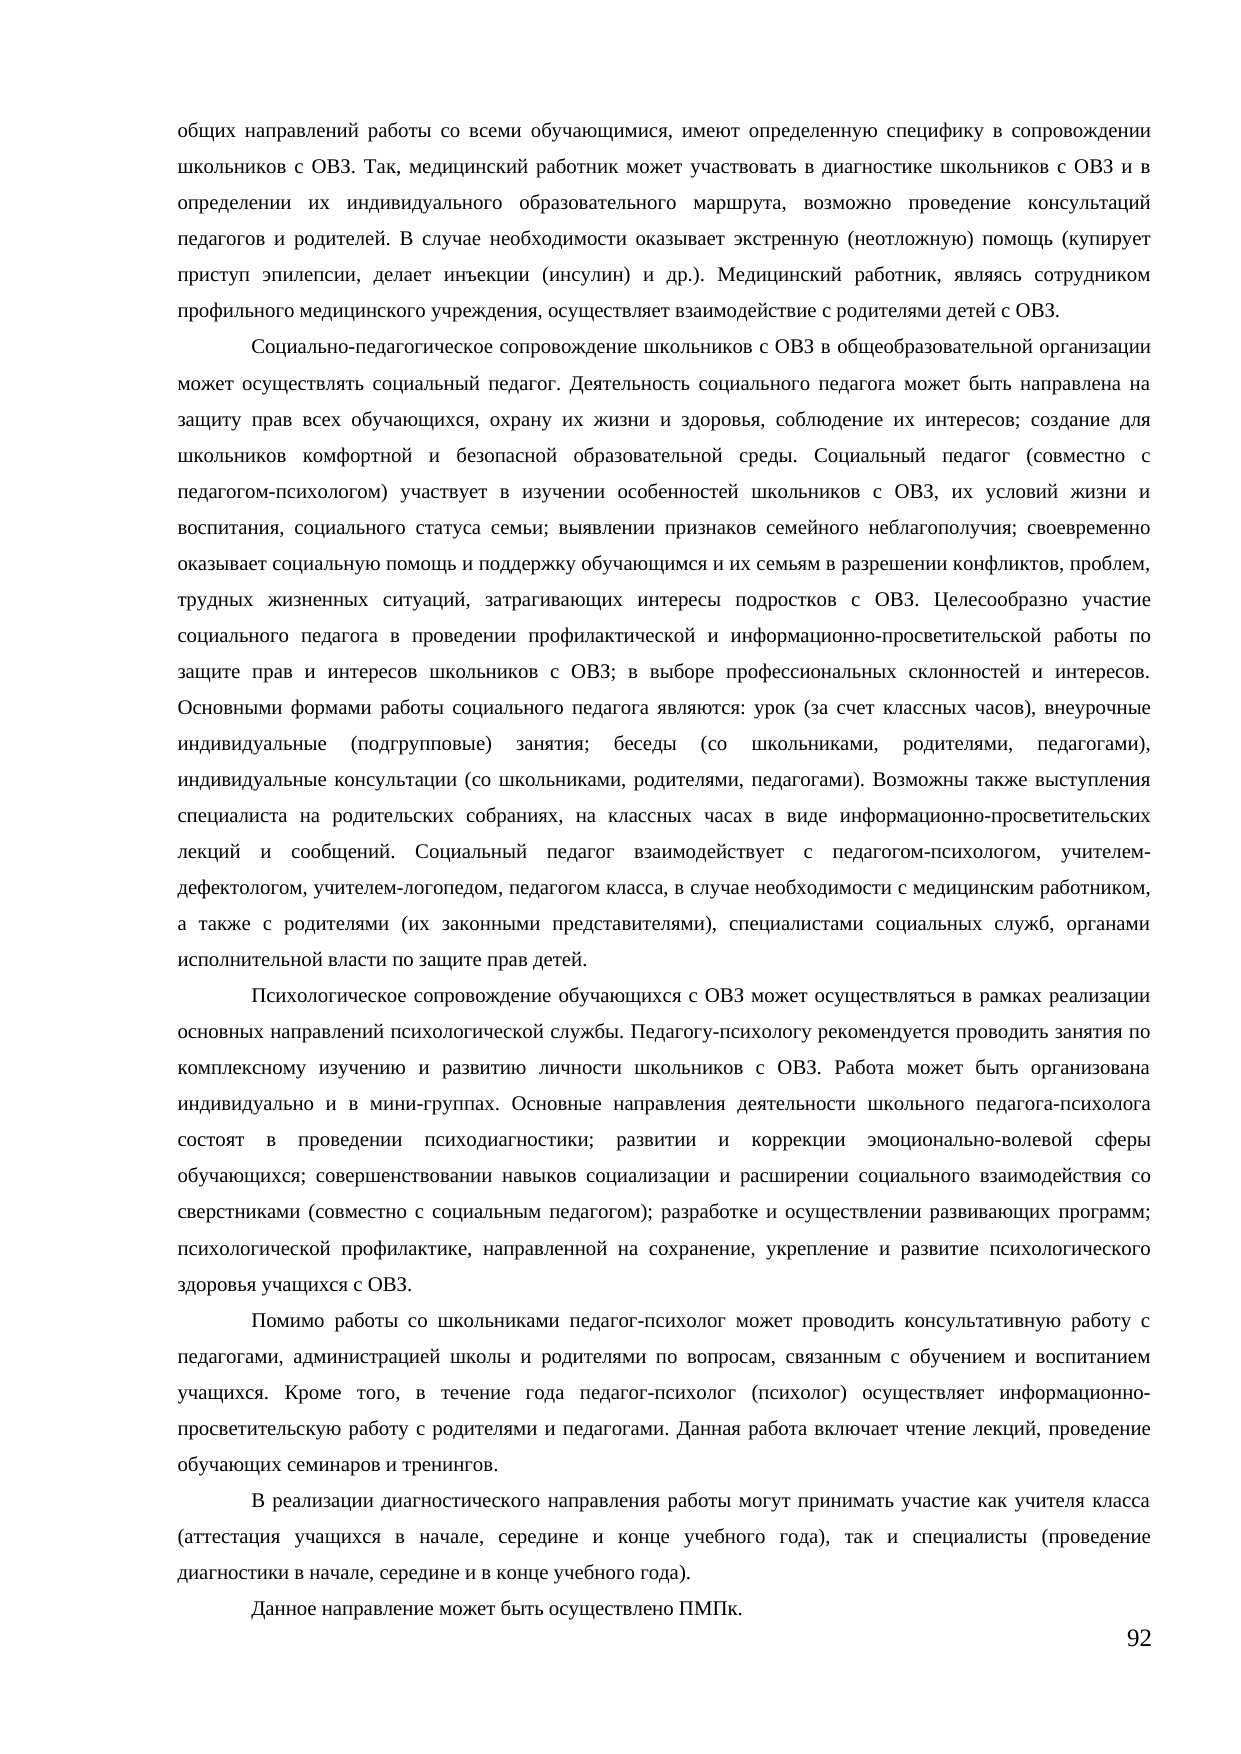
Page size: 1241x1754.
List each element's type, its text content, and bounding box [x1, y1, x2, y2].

text Данное направление может быть осуществлено ПМПк. [177, 1596, 1152, 1620]
text Помимо работы со школьниками педагог-психолог может проводить консультативную работу с педагогами, администрацией школы и родителями по вопросам, связанным с обучением и воспитанием учащихся. Кроме того, в течение года педагог-психолог (психолог) осуществляет информационно-просветительскую работу с родителями и педагогами. Данная работа включает чтение лекций, проведение обучающих семинаров и тренингов. [177, 1307, 1152, 1476]
text Социально-педагогическое сопровождение школьников с ОВЗ в общеобразовательной организации может осуществлять социальный педагог. Деятельность социального педагога может быть направлена на защиту прав всех обучающихся, охрану их жизни и здоровья, соблюдение их интересов; создание для школьников комфортной и безопасной образовательной среды. Социальный педагог (совместно с педагогом-психологом) участвует в изучении особенностей школьников с ОВЗ, их условий жизни и воспитания, социального статуса семьи; выявлении признаков семейного неблагополучия; своевременно оказывает социальную помощь и поддержку обучающимся и их семьям в разрешении конфликтов, проблем, трудных жизненных ситуаций, затрагивающих интересы подростков с ОВЗ. Целесообразно участие социального педагога в проведении профилактической и информационно-просветительской работы по защите прав и интересов школьников с ОВЗ; в выборе профессиональных склонностей и интересов. Основными формами работы социального педагога являются: урок (за счет классных часов), внеурочные индивидуальные (подгрупповые) занятия; беседы (со школьниками, родителями, педагогами), индивидуальные консультации (со школьниками, родителями, педагогами). Возможны также выступления специалиста на родительских собраниях, на классных часах в виде информационно-просветительских лекций и сообщений. Социальный педагог взаимодействует с педагогом-психологом, учителем-дефектологом, учителем-логопедом, педагогом класса, в случае необходимости с медицинским работником, а также с родителями (их законными представителями), специалистами социальных служб, органами исполнительной власти по защите прав детей. [177, 334, 1152, 971]
text Психологическое сопровождение обучающихся с ОВЗ может осуществляться в рамках реализации основных направлений психологической службы. Педагогу-психологу рекомендуется проводить занятия по комплексному изучению и развитию личности школьников с ОВЗ. Работа может быть организована индивидуально и в мини-группах. Основные направления деятельности школьного педагога-психолога состоят в проведении психодиагностики; развитии и коррекции эмоционально-волевой сферы обучающихся; совершенствовании навыков социализации и расширении социального взаимодействия со сверстниками (совместно с социальным педагогом); разработке и осуществлении развивающих программ; психологической профилактике, направленной на сохранение, укрепление и развитие психологического здоровья учащихся с ОВЗ. [177, 983, 1152, 1296]
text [177, 118, 1152, 322]
text В реализации диагностического направления работы могут принимать участие как учителя класса (аттестация учащихся в начале, середине и конце учебного года), так и специалисты (проведение диагностики в начале, середине и в конце учебного года). [177, 1488, 1152, 1584]
